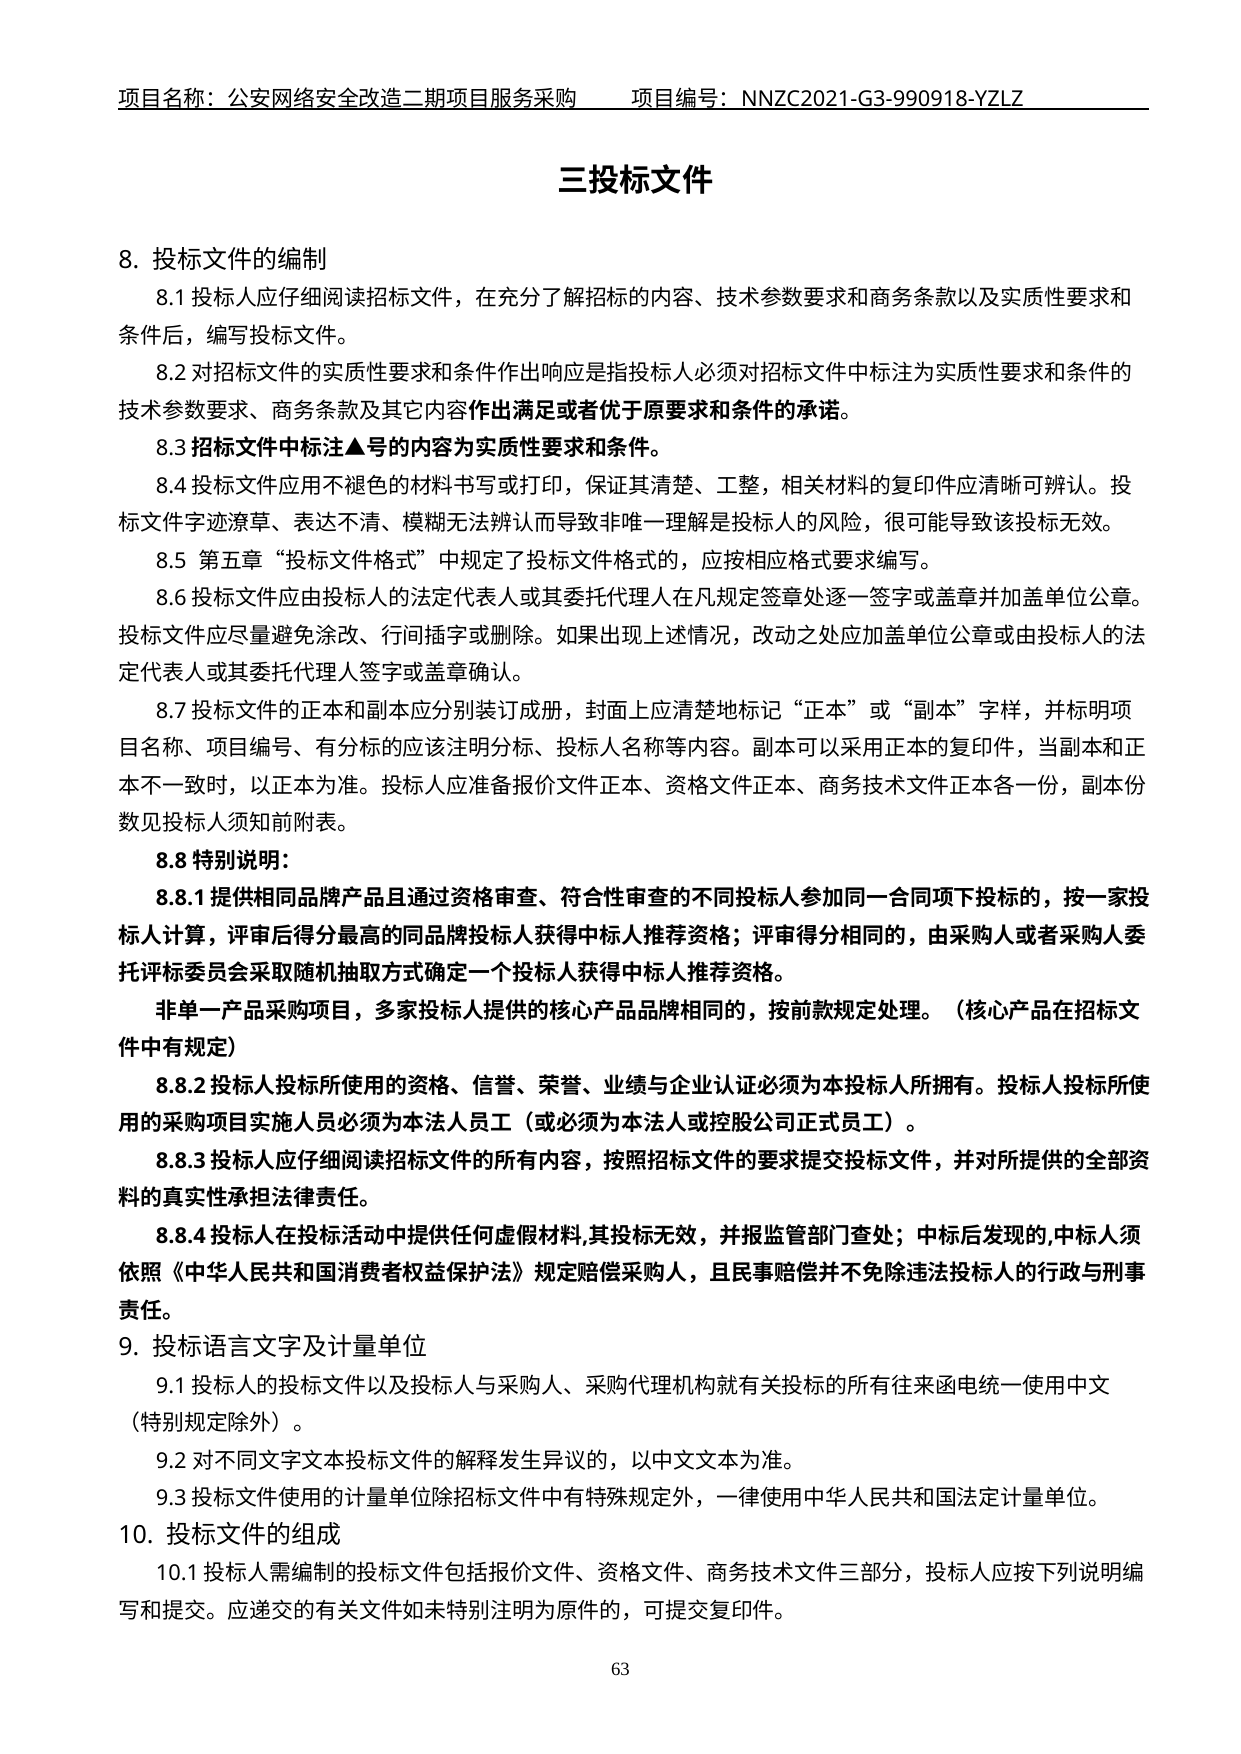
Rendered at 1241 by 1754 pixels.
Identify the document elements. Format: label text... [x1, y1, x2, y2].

text 8.8.4投标人在投标活动中提供任何虚假材料,其投标无效，并报监管部门查处；中标后发现的,中标人须依照《中华人民共和国消费者权益保护法》规定赔偿采购人，且民事赔偿并不免除违法投标人的行政与刑事责任。 [118, 1213, 1152, 1326]
text 10. 投标文件的组成 [118, 1513, 1152, 1551]
text 8.2对招标文件的实质性要求和条件作出响应是指投标人必须对招标文件中标注为实质性要求和条件的技术参数要求、商务条款及其它内容作出满足或者优于原要求和条件的承诺。 [118, 351, 1152, 426]
text 9.1投标人的投标文件以及投标人与采购人、采购代理机构就有关投标的所有往来函电统一使用中文（特别规定除外）。 [118, 1363, 1152, 1438]
text 8.3招标文件中标注▲号的内容为实质性要求和条件。 [118, 426, 1152, 463]
text 9.2 对不同文字文本投标文件的解释发生异议的，以中文文本为准。 [118, 1438, 1152, 1476]
text 三投标文件 [118, 156, 1152, 201]
text 8.8.3投标人应仔细阅读招标文件的所有内容，按照招标文件的要求提交投标文件，并对所提供的全部资料的真实性承担法律责任。 [118, 1138, 1152, 1213]
text 8.6投标文件应由投标人的法定代表人或其委托代理人在凡规定签章处逐一签字或盖章并加盖单位公章。投标文件应尽量避免涂改、行间插字或删除。如果出现上述情况，改动之处应加盖单位公章或由投标人的法定代表人或其委托代理人签字或盖章确认。 [118, 576, 1152, 688]
text 8.8.1提供相同品牌产品且通过资格审查、符合性审查的不同投标人参加同一合同项下投标的，按一家投标人计算，评审后得分最高的同品牌投标人获得中标人推荐资格；评审得分相同的，由采购人或者采购人委托评标委员会采取随机抽取方式确定一个投标人获得中标人推荐资格。 [118, 876, 1152, 988]
text 8. 投标文件的编制 [118, 238, 1152, 276]
text 非单一产品采购项目，多家投标人提供的核心产品品牌相同的，按前款规定处理。（核心产品在招标文件中有规定） [118, 988, 1152, 1063]
text 8.5 第五章“投标文件格式”中规定了投标文件格式的，应按相应格式要求编写。 [118, 538, 1152, 576]
text 8.8 特别说明： [118, 838, 1152, 876]
text 8.4投标文件应用不褪色的材料书写或打印，保证其清楚、工整，相关材料的复印件应清晰可辨认。投标文件字迹潦草、表达不清、模糊无法辨认而导致非唯一理解是投标人的风险，很可能导致该投标无效。 [118, 463, 1152, 538]
text 9.3投标文件使用的计量单位除招标文件中有特殊规定外，一律使用中华人民共和国法定计量单位。 [118, 1476, 1152, 1513]
text 9. 投标语言文字及计量单位 [118, 1326, 1152, 1363]
text 8.8.2投标人投标所使用的资格、信誉、荣誉、业绩与企业认证必须为本投标人所拥有。投标人投标所使用的采购项目实施人员必须为本法人员工（或必须为本法人或控股公司正式员工）。 [118, 1063, 1152, 1138]
text 8.1投标人应仔细阅读招标文件，在充分了解招标的内容、技术参数要求和商务条款以及实质性要求和条件后，编写投标文件。 [118, 276, 1152, 351]
text 10.1投标人需编制的投标文件包括报价文件、资格文件、商务技术文件三部分，投标人应按下列说明编写和提交。应递交的有关文件如未特别注明为原件的，可提交复印件。 [118, 1551, 1152, 1626]
text 8.7投标文件的正本和副本应分别装订成册，封面上应清楚地标记“正本”或“副本”字样，并标明项目名称、项目编号、有分标的应该注明分标、投标人名称等内容。副本可以采用正本的复印件，当副本和正本不一致时，以正本为准。投标人应准备报价文件正本、资格文件正本、商务技术文件正本各一份，副本份数见投标人须知前附表。 [118, 688, 1152, 838]
